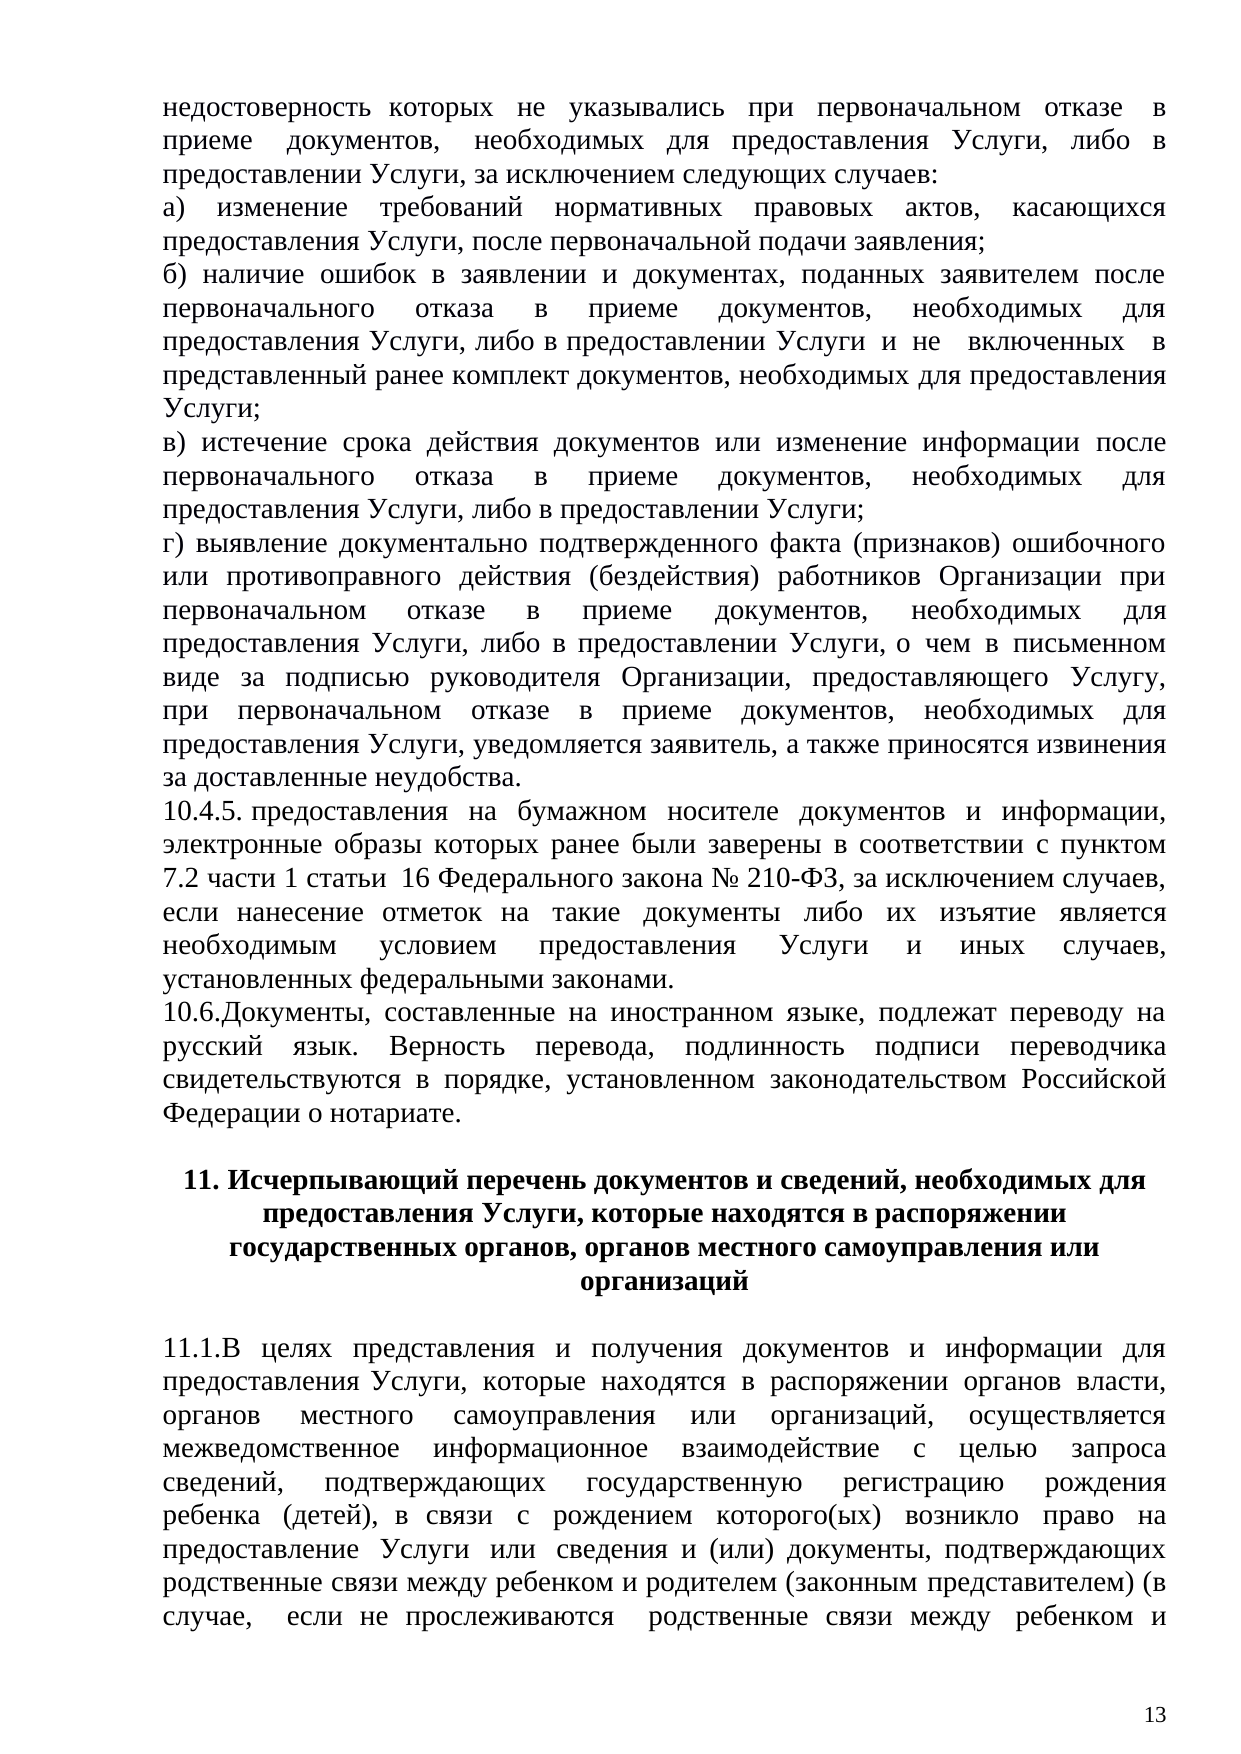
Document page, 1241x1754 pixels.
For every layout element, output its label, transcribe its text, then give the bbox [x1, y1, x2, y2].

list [162, 89, 1166, 189]
text а) изменение требований нормативных правовых актов, касающихся предоставления Услуги, после первоначальной подачи заявления; [162, 189, 1166, 256]
text в) истечение срока действия документов или изменение информации после первоначального отказа в приеме документов, необходимых для предоставления Услуги, либо в предоставлении Услуги; [162, 424, 1166, 525]
list Документы, составленные на иностранном языке, подлежат переводу на русский язык. Верность перевода, подлинность подписи переводчика свидетельствуются в порядке, установленном законодательством Российской Федерации о нотариате. [162, 994, 1166, 1128]
text б) наличие ошибок в заявлении и документах, поданных заявителем после первоначального отказа в приеме документов, необходимых для предоставления Услуги, либо в предоставлении Услуги и не включенных в представленный ранее комплект документов, необходимых для предоставления Услуги; [162, 256, 1166, 424]
list предоставления на бумажном носителе документов и информации, электронные образы которых ранее были заверены в соответствии с пунктом 7.2 части 1 статьи 16 Федерального закона № 210-ФЗ, за исключением случаев, если нанесение отметок на такие документы либо их изъятие является необходимым условием предоставления Услуги и иных случаев, установленных федеральными законами. [162, 793, 1166, 994]
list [162, 1330, 1166, 1632]
text г) выявление документально подтвержденного факта (признаков) ошибочного или противоправного действия (бездействия) работников Организации при первоначальном отказе в приеме документов, необходимых для предоставления Услуги, либо в предоставлении Услуги, о чем в письменном виде за подписью руководителя Организации, предоставляющего Услугу, при первоначальном отказе в приеме документов, необходимых для предоставления Услуги, уведомляется заявитель, а также приносятся извинения за доставленные неудобства. [162, 525, 1166, 793]
list Исчерпывающий перечень документов и сведений, необходимых для предоставления Услуги, которые находятся в распоряжении государственных органов, органов местного самоуправления или организаций [162, 1162, 1166, 1296]
